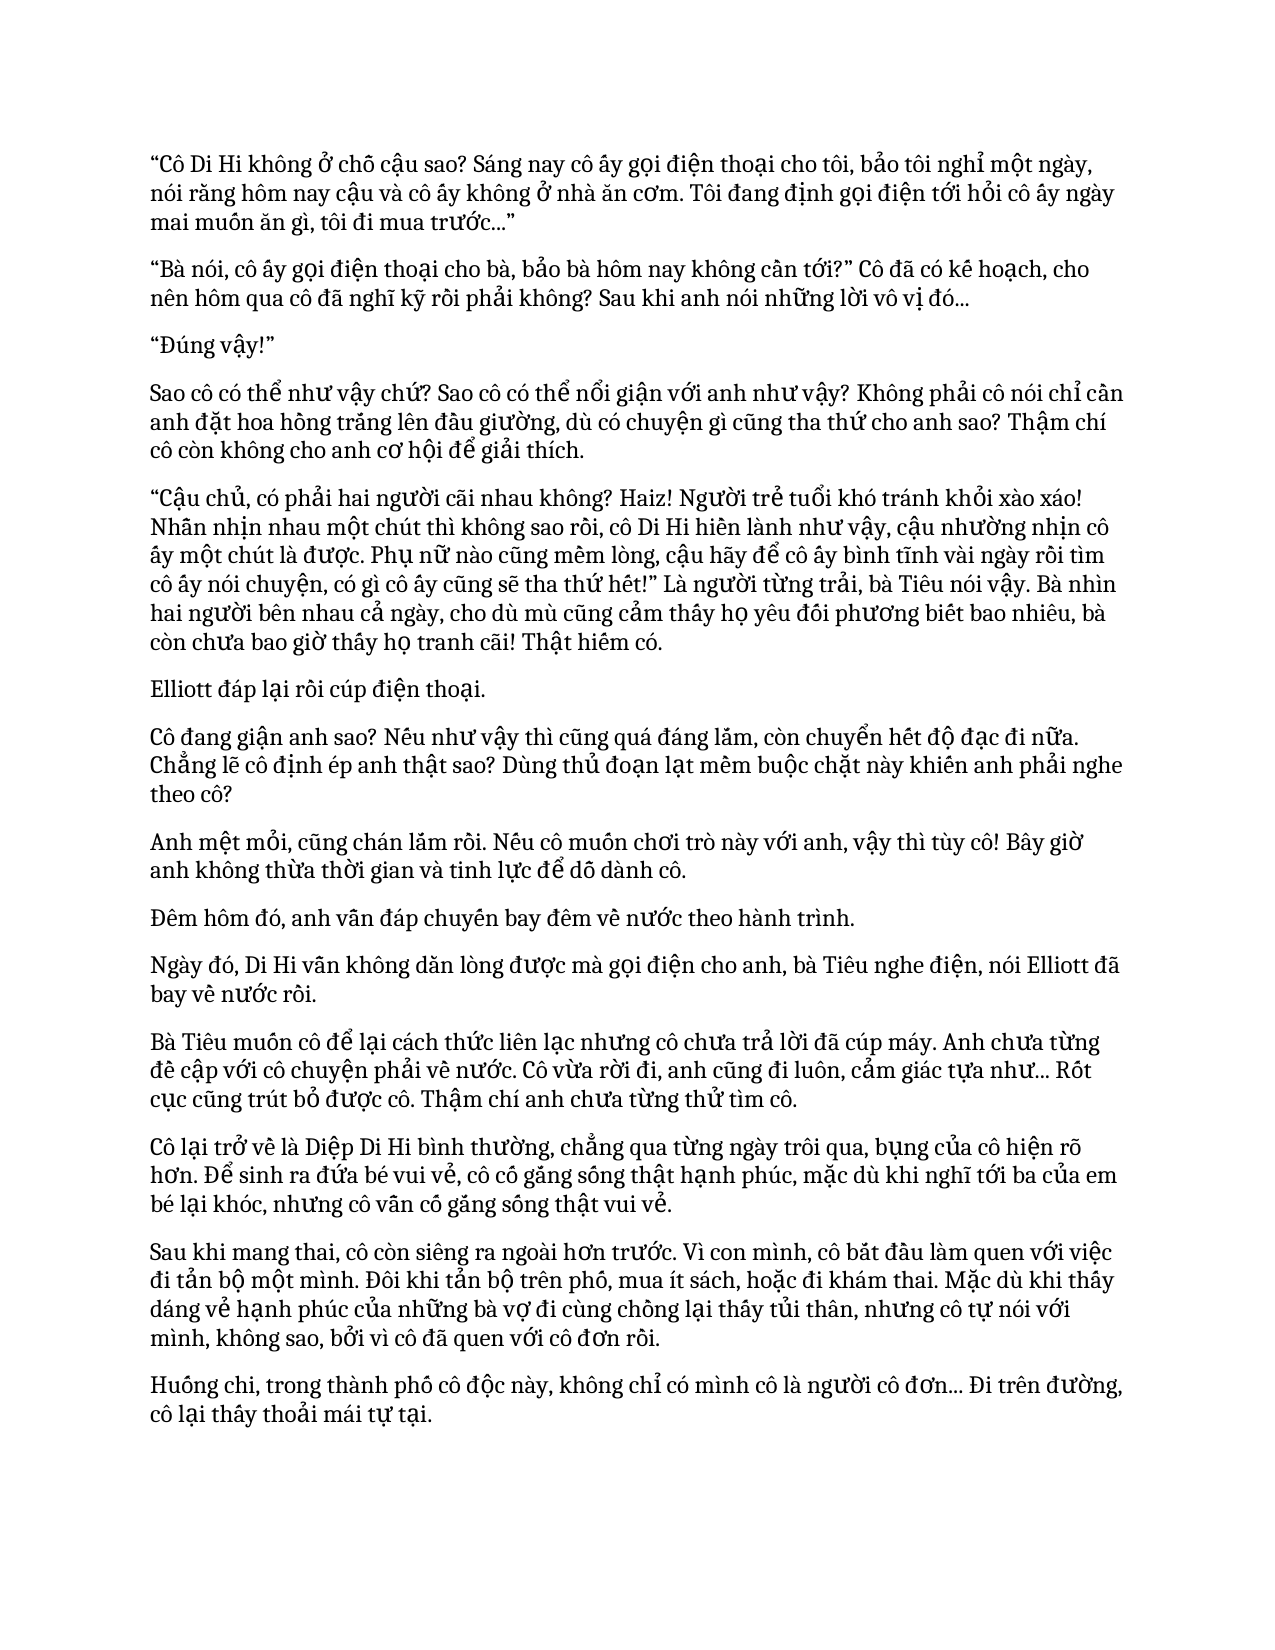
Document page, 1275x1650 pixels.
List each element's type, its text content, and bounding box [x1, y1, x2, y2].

text Sao cô có thể như vậy chứ? Sao cô có thể nổi giận với anh như vậy? Không phải cô nói chỉ cần anh đặt hoa hồng trắng lên đầu giường, dù có chuyện gì cũng tha thứ cho anh sao? Thậm chí cô còn không cho anh cơ hội để giải thích. [150, 379, 1125, 465]
text “Cậu chủ, có phải hai người cãi nhau không? Haiz! Người trẻ tuổi khó tránh khỏi xào xáo! Nhẫn nhịn nhau một chút thì không sao rồi, cô Di Hi hiền lành như vậy, cậu nhường nhịn cô ấy một chút là được. Phụ nữ nào cũng mềm lòng, cậu hãy để cô ấy bình tĩnh vài ngày rồi tìm cô ấy nói chuyện, có gì cô ấy cũng sẽ tha thứ hết!” Là người từng trải, bà Tiêu nói vậy. Bà nhìn hai người bên nhau cả ngày, cho dù mù cũng cảm thấy họ yêu đối phương biết bao nhiêu, bà còn chưa bao giờ thấy họ tranh cãi! Thật hiếm có. [150, 484, 1125, 656]
text Huống chi, trong thành phố cô độc này, không chỉ có mình cô là người cô đơn... Đi trên đường, cô lại thấy thoải mái tự tại. [150, 1371, 1125, 1429]
text Bà Tiêu muốn cô để lại cách thức liên lạc nhưng cô chưa trả lời đã cúp máy. Anh chưa từng đề cập với cô chuyện phải về nước. Cô vừa rời đi, anh cũng đi luôn, cảm giác tựa như... Rốt cục cũng trút bỏ được cô. Thậm chí anh chưa từng thử tìm cô. [150, 1027, 1125, 1114]
text “Bà nói, cô ấy gọi điện thoại cho bà, bảo bà hôm nay không cần tới?” Cô đã có kế hoạch, cho nên hôm qua cô đã nghĩ kỹ rồi phải không? Sau khi anh nói những lời vô vị đó... [150, 255, 1125, 312]
text “Cô Di Hi không ở chỗ cậu sao? Sáng nay cô ấy gọi điện thoại cho tôi, bảo tôi nghỉ một ngày, nói rằng hôm nay cậu và cô ấy không ở nhà ăn cơm. Tôi đang định gọi điện tới hỏi cô ấy ngày mai muốn ăn gì, tôi đi mua trước...” [150, 150, 1125, 236]
text Sau khi mang thai, cô còn siêng ra ngoài hơn trước. Vì con mình, cô bắt đầu làm quen với việc đi tản bộ một mình. Đôi khi tản bộ trên phố, mua ít sách, hoặc đi khám thai. Mặc dù khi thấy dáng vẻ hạnh phúc của những bà vợ đi cùng chồng lại thấy tủi thân, nhưng cô tự nói với mình, không sao, bởi vì cô đã quen với cô đơn rồi. [150, 1237, 1125, 1352]
text Đêm hôm đó, anh vẫn đáp chuyến bay đêm về nước theo hành trình. [150, 904, 1125, 932]
text Cô lại trở về là Diệp Di Hi bình thường, chẳng qua từng ngày trôi qua, bụng của cô hiện rõ hơn. Để sinh ra đứa bé vui vẻ, cô cố gắng sống thật hạnh phúc, mặc dù khi nghĩ tới ba của em bé lại khóc, nhưng cô vẫn cố gắng sống thật vui vẻ. [150, 1132, 1125, 1219]
text Elliott đáp lại rồi cúp điện thoại. [150, 675, 1125, 704]
text Cô đang giận anh sao? Nếu như vậy thì cũng quá đáng lắm, còn chuyển hết độ đạc đi nữa. Chẳng lẽ cô định ép anh thật sao? Dùng thủ đoạn lạt mềm buộc chặt này khiến anh phải nghe theo cô? [150, 722, 1125, 809]
text “Đúng vậy!” [150, 331, 1125, 360]
text Ngày đó, Di Hi vẫn không dằn lòng được mà gọi điện cho anh, bà Tiêu nghe điện, nói Elliott đã bay về nước rồi. [150, 951, 1125, 1009]
text Anh mệt mỏi, cũng chán lắm rồi. Nếu cô muốn chơi trò này với anh, vậy thì tùy cô! Bây giờ anh không thừa thời gian và tinh lực để dỗ dành cô. [150, 827, 1125, 885]
